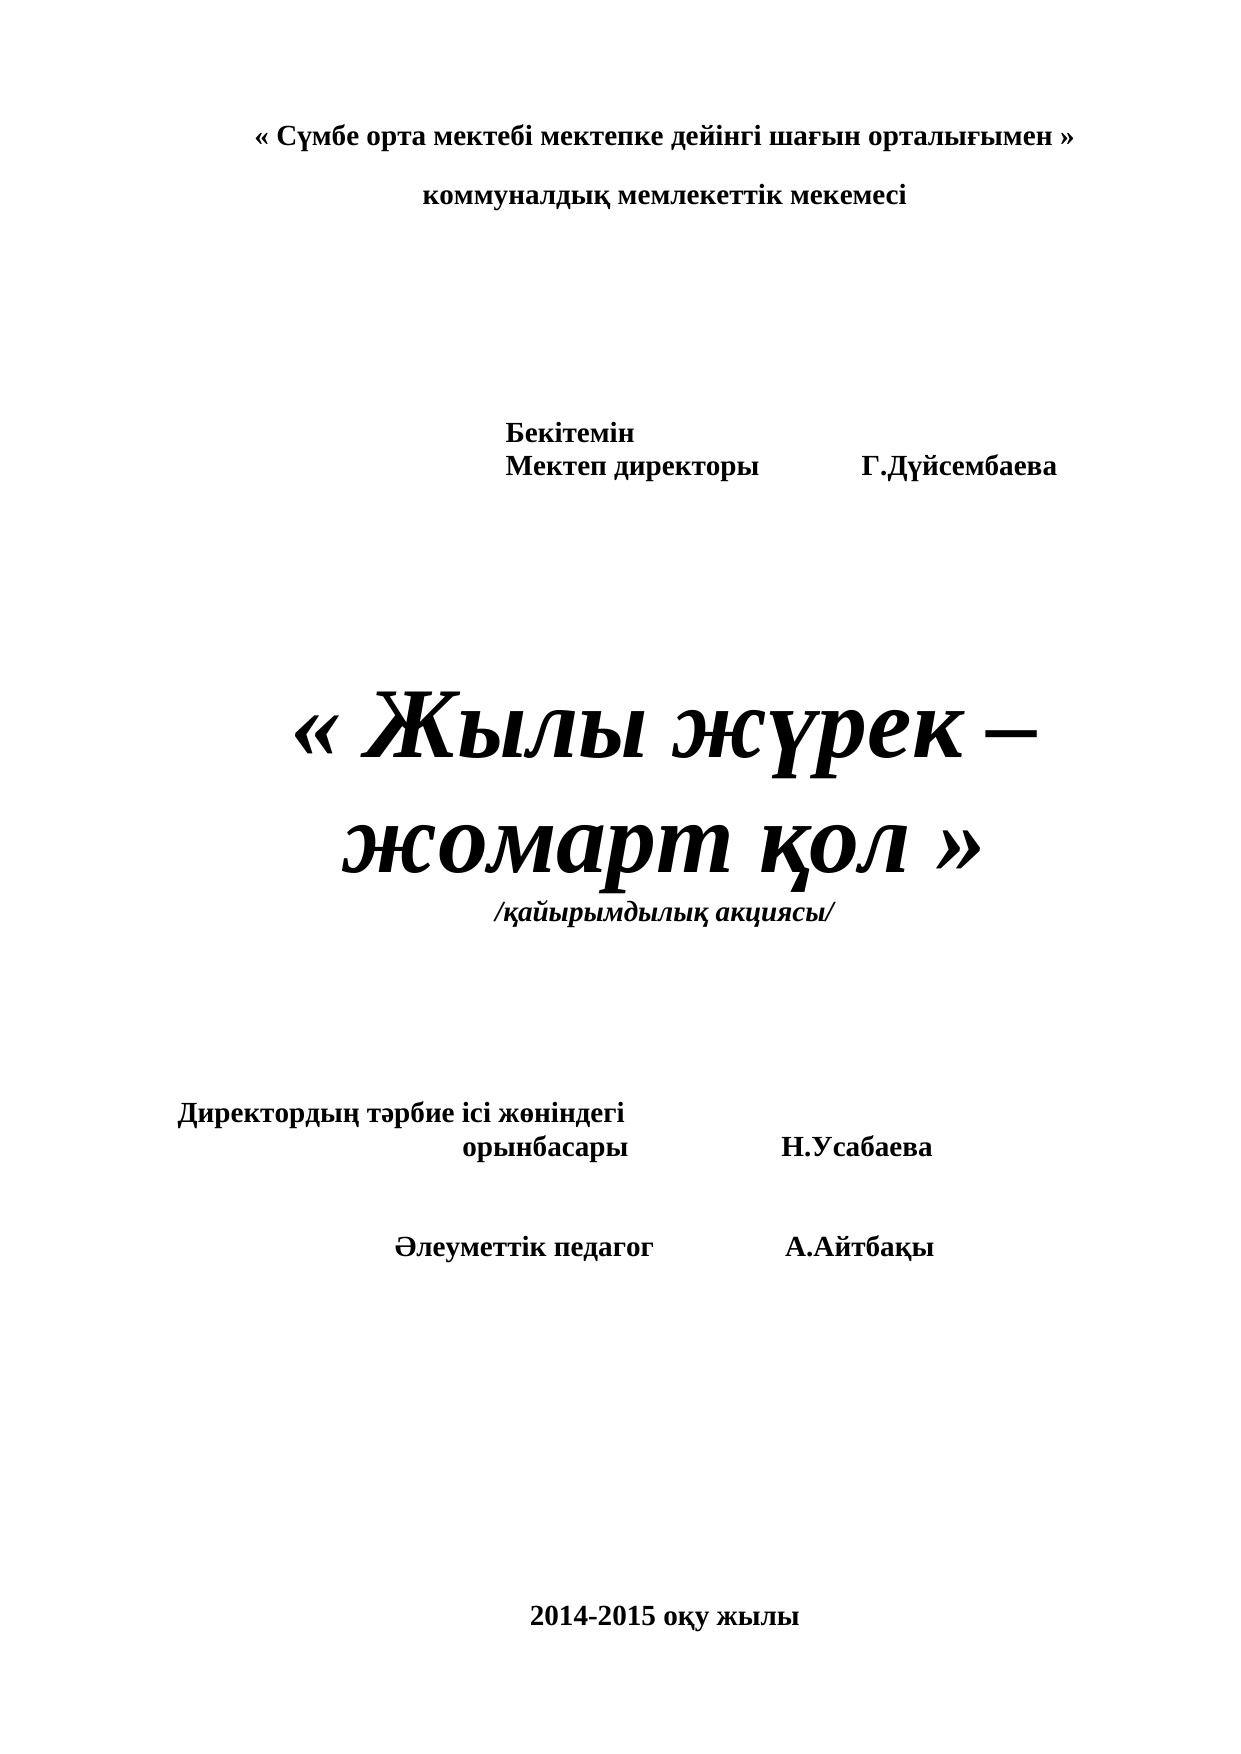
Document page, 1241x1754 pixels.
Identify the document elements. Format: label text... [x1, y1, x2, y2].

text коммуналдық мемлекеттік мекемесі [177, 177, 1152, 211]
text /қайырымдылық акциясы/ [177, 894, 1152, 928]
text « Жылы жүрек – жомарт қол » [177, 664, 1152, 894]
text « Сүмбе орта мектебі мектепке дейінгі шағын орталығымен » [177, 118, 1152, 152]
text орынбасары Н.Усабаева [177, 1129, 1152, 1162]
text Әлеуметтік педагог А.Айтбақы [177, 1229, 1152, 1263]
text Бекітемін [177, 415, 1152, 448]
text Директордың тәрбие ісі жөніндегі [177, 1095, 1152, 1129]
text Мектеп директоры Г.Дүйсембаева [177, 448, 1152, 482]
text 2014-2015 оқу жылы [177, 1598, 1152, 1632]
